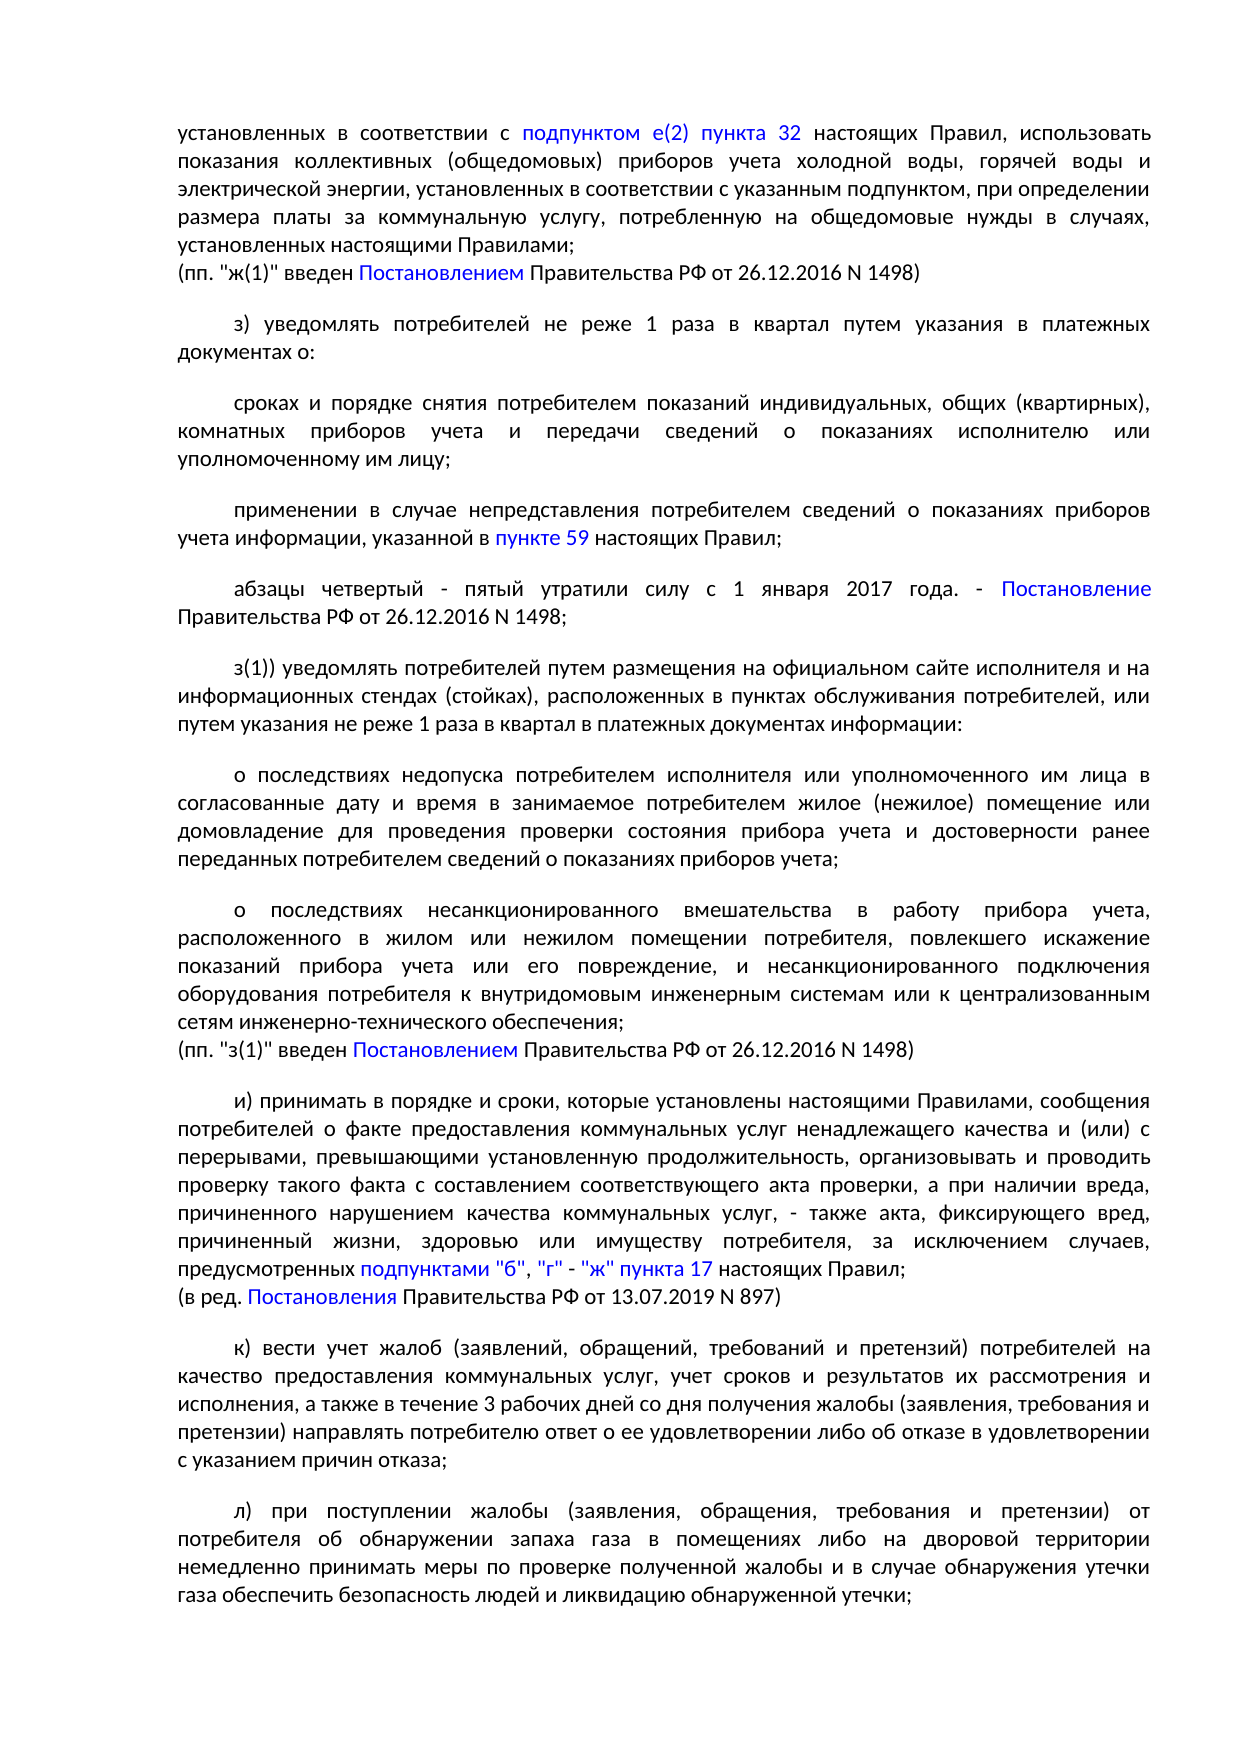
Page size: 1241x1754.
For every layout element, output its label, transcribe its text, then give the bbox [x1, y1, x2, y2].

text (пп. "з(1)" введен Постановлением Правительства РФ от 26.12.2016 N 1498) [177, 1035, 1152, 1063]
text (в ред. Постановления Правительства РФ от 13.07.2019 N 897) [177, 1282, 1152, 1310]
text и) принимать в порядке и сроки, которые установлены настоящими Правилами, сообщения потребителей о факте предоставления коммунальных услуг ненадлежащего качества и (или) с перерывами, превышающими установленную продолжительность, организовывать и проводить проверку такого факта с составлением соответствующего акта проверки, а при наличии вреда, причиненного нарушением качества коммунальных услуг, - также акта, фиксирующего вред, причиненный жизни, здоровью или имуществу потребителя, за исключением случаев, предусмотренных подпунктами "б", "г" - "ж" пункта 17 настоящих Правил; [177, 1086, 1152, 1282]
text л) при поступлении жалобы (заявления, обращения, требования и претензии) от потребителя об обнаружении запаха газа в помещениях либо на дворовой территории немедленно принимать меры по проверке полученной жалобы и в случае обнаружения утечки газа обеспечить безопасность людей и ликвидацию обнаруженной утечки; [177, 1496, 1152, 1608]
text з(1)) уведомлять потребителей путем размещения на официальном сайте исполнителя и на информационных стендах (стойках), расположенных в пунктах обслуживания потребителей, или путем указания не реже 1 раза в квартал в платежных документах информации: [177, 653, 1152, 737]
text применении в случае непредставления потребителем сведений о показаниях приборов учета информации, указанной в пункте 59 настоящих Правил; [177, 495, 1152, 551]
text з) уведомлять потребителей не реже 1 раза в квартал путем указания в платежных документах о: [177, 309, 1152, 365]
text к) вести учет жалоб (заявлений, обращений, требований и претензий) потребителей на качество предоставления коммунальных услуг, учет сроков и результатов их рассмотрения и исполнения, а также в течение 3 рабочих дней со дня получения жалобы (заявления, требования и претензии) направлять потребителю ответ о ее удовлетворении либо об отказе в удовлетворении с указанием причин отказа; [177, 1333, 1152, 1473]
text о последствиях недопуска потребителем исполнителя или уполномоченного им лица в согласованные дату и время в занимаемое потребителем жилое (нежилое) помещение или домовладение для проведения проверки состояния прибора учета и достоверности ранее переданных потребителем сведений о показаниях приборов учета; [177, 760, 1152, 872]
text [177, 118, 1152, 258]
text абзацы четвертый - пятый утратили силу с 1 января 2017 года. - Постановление Правительства РФ от 26.12.2016 N 1498; [177, 574, 1152, 630]
text (пп. "ж(1)" введен Постановлением Правительства РФ от 26.12.2016 N 1498) [177, 258, 1152, 286]
text сроках и порядке снятия потребителем показаний индивидуальных, общих (квартирных), комнатных приборов учета и передачи сведений о показаниях исполнителю или уполномоченному им лицу; [177, 388, 1152, 472]
text о последствиях несанкционированного вмешательства в работу прибора учета, расположенного в жилом или нежилом помещении потребителя, повлекшего искажение показаний прибора учета или его повреждение, и несанкционированного подключения оборудования потребителя к внутридомовым инженерным системам или к централизованным сетям инженерно-технического обеспечения; [177, 895, 1152, 1035]
